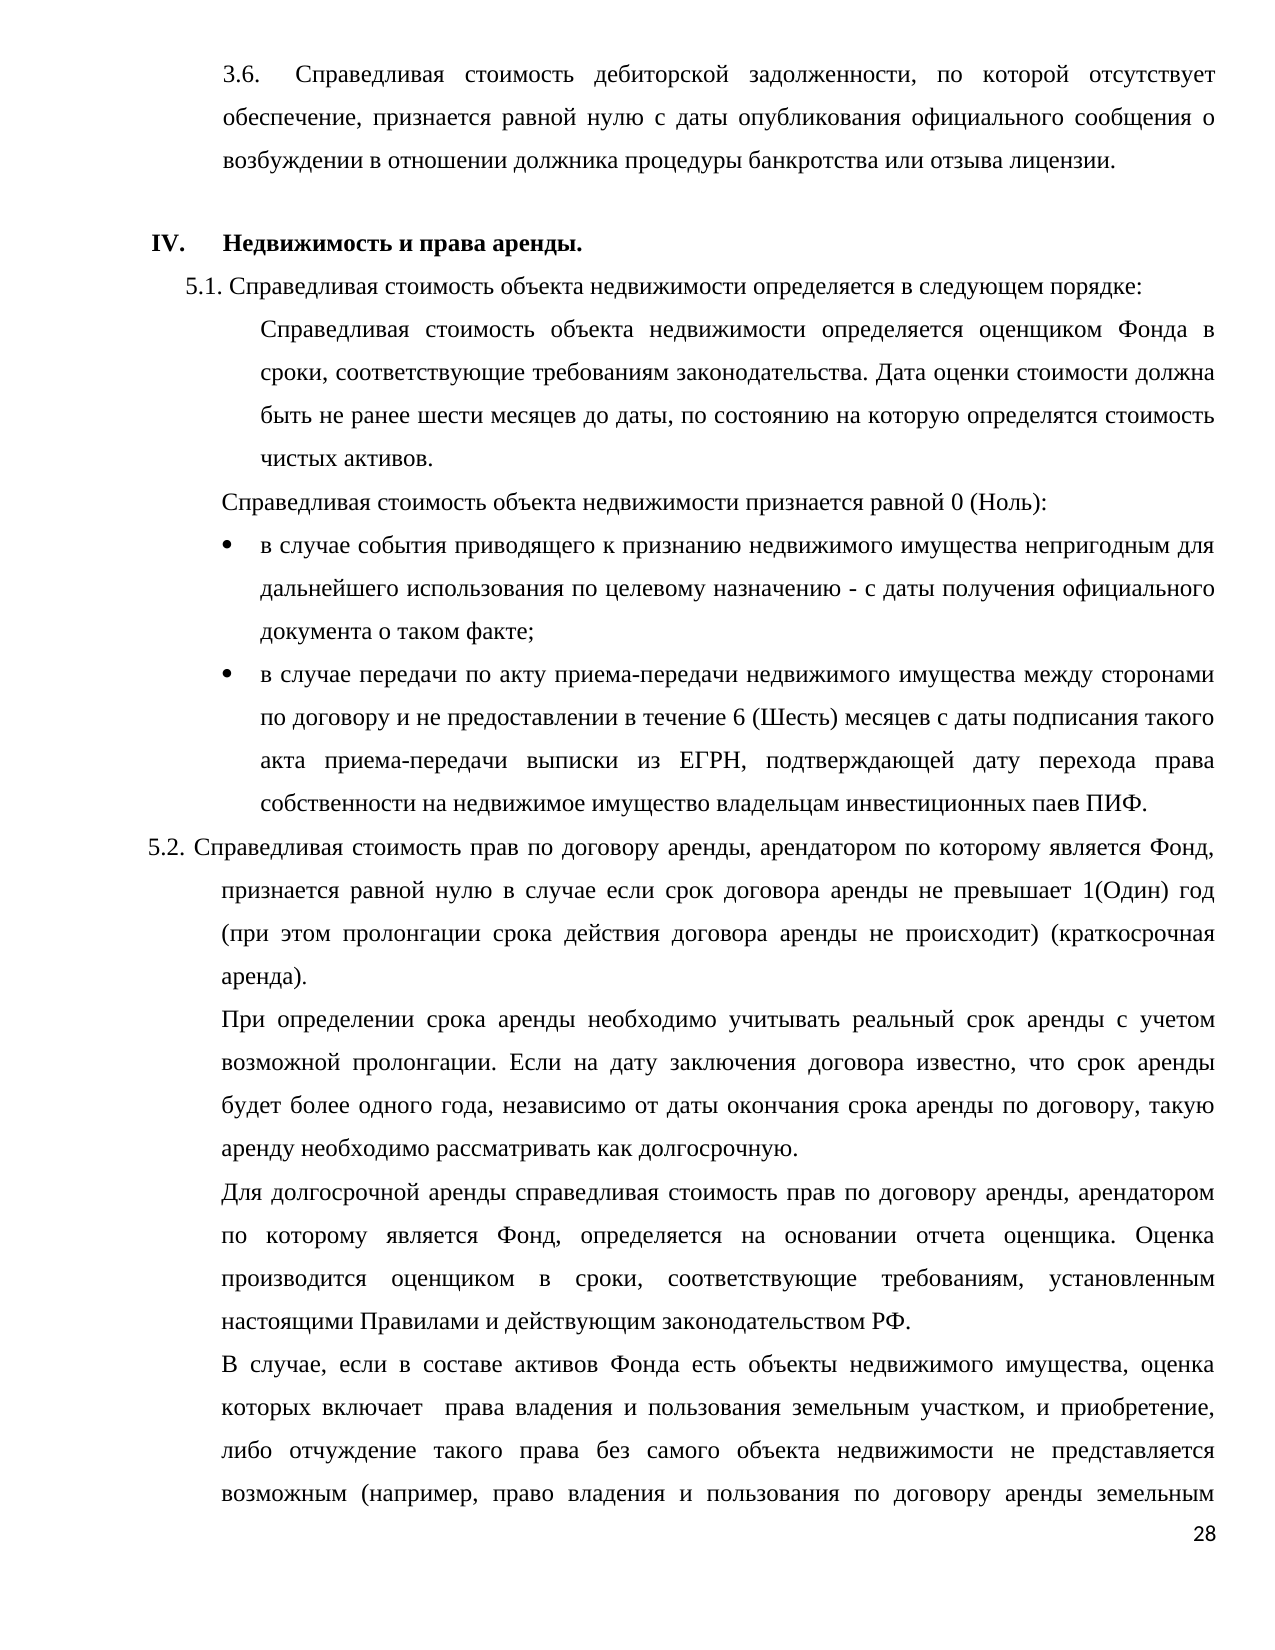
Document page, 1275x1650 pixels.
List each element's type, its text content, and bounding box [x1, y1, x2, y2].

list в случае события приводящего к признанию недвижимого имущества непригодным для дальнейшего использования по целевому назначению - с даты получения официального документа о таком факте; [223, 530, 1216, 645]
list в случае передачи по акту приема-передачи недвижимого имущества между сторонами по договору и не предоставлении в течение 6 (Шесть) месяцев с даты подписания такого акта приема-передачи выписки из ЕГРН, подтверждающей дату перехода права собственности на недвижимое имущество владельцам инвестиционных паев ПИФ. [223, 659, 1216, 817]
text 5.1. Справедливая стоимость объекта недвижимости определяется в следующем порядке: [185, 271, 1216, 300]
text 5.2. Справедливая стоимость прав по договору аренды, арендатором по которому является Фонд, признается равной нулю в случае если срок договора аренды не превышает 1(Один) год (при этом пролонгации срока действия договора аренды не происходит) (краткосрочная аренда). [148, 832, 1216, 990]
text Для долгосрочной аренды справедливая стоимость прав по договору аренды, арендатором по которому является Фонд, определяется на основании отчета оценщика. Оценка производится оценщиком в сроки, соответствующие требованиям, установленным настоящими Правилами и действующим законодательством РФ. [221, 1177, 1216, 1335]
text При определении срока аренды необходимо учитывать реальный срок аренды с учетом возможной пролонгации. Если на дату заключения договора известно, что срок аренды будет более одного года, независимо от даты окончания срока аренды по договору, такую аренду необходимо рассматривать как долгосрочную. [221, 1004, 1216, 1162]
text Справедливая стоимость объекта недвижимости признается равной 0 (Ноль): [148, 487, 1216, 515]
list Недвижимость и права аренды. [185, 228, 1216, 257]
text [221, 1349, 1216, 1507]
list 3.6. Справедливая стоимость дебиторской задолженности, по которой отсутствует обеспечение, признается равной нулю с даты опубликования официального сообщения о возбуждении в отношении должника процедуры банкротства или отзыва лицензии. [223, 59, 1216, 174]
list Справедливая стоимость объекта недвижимости определяется оценщиком Фонда в сроки, соответствующие требованиям законодательства. Дата оценки стоимости должна быть не ранее шести месяцев до даты, по состоянию на которую определятся стоимость чистых активов. [260, 314, 1216, 472]
